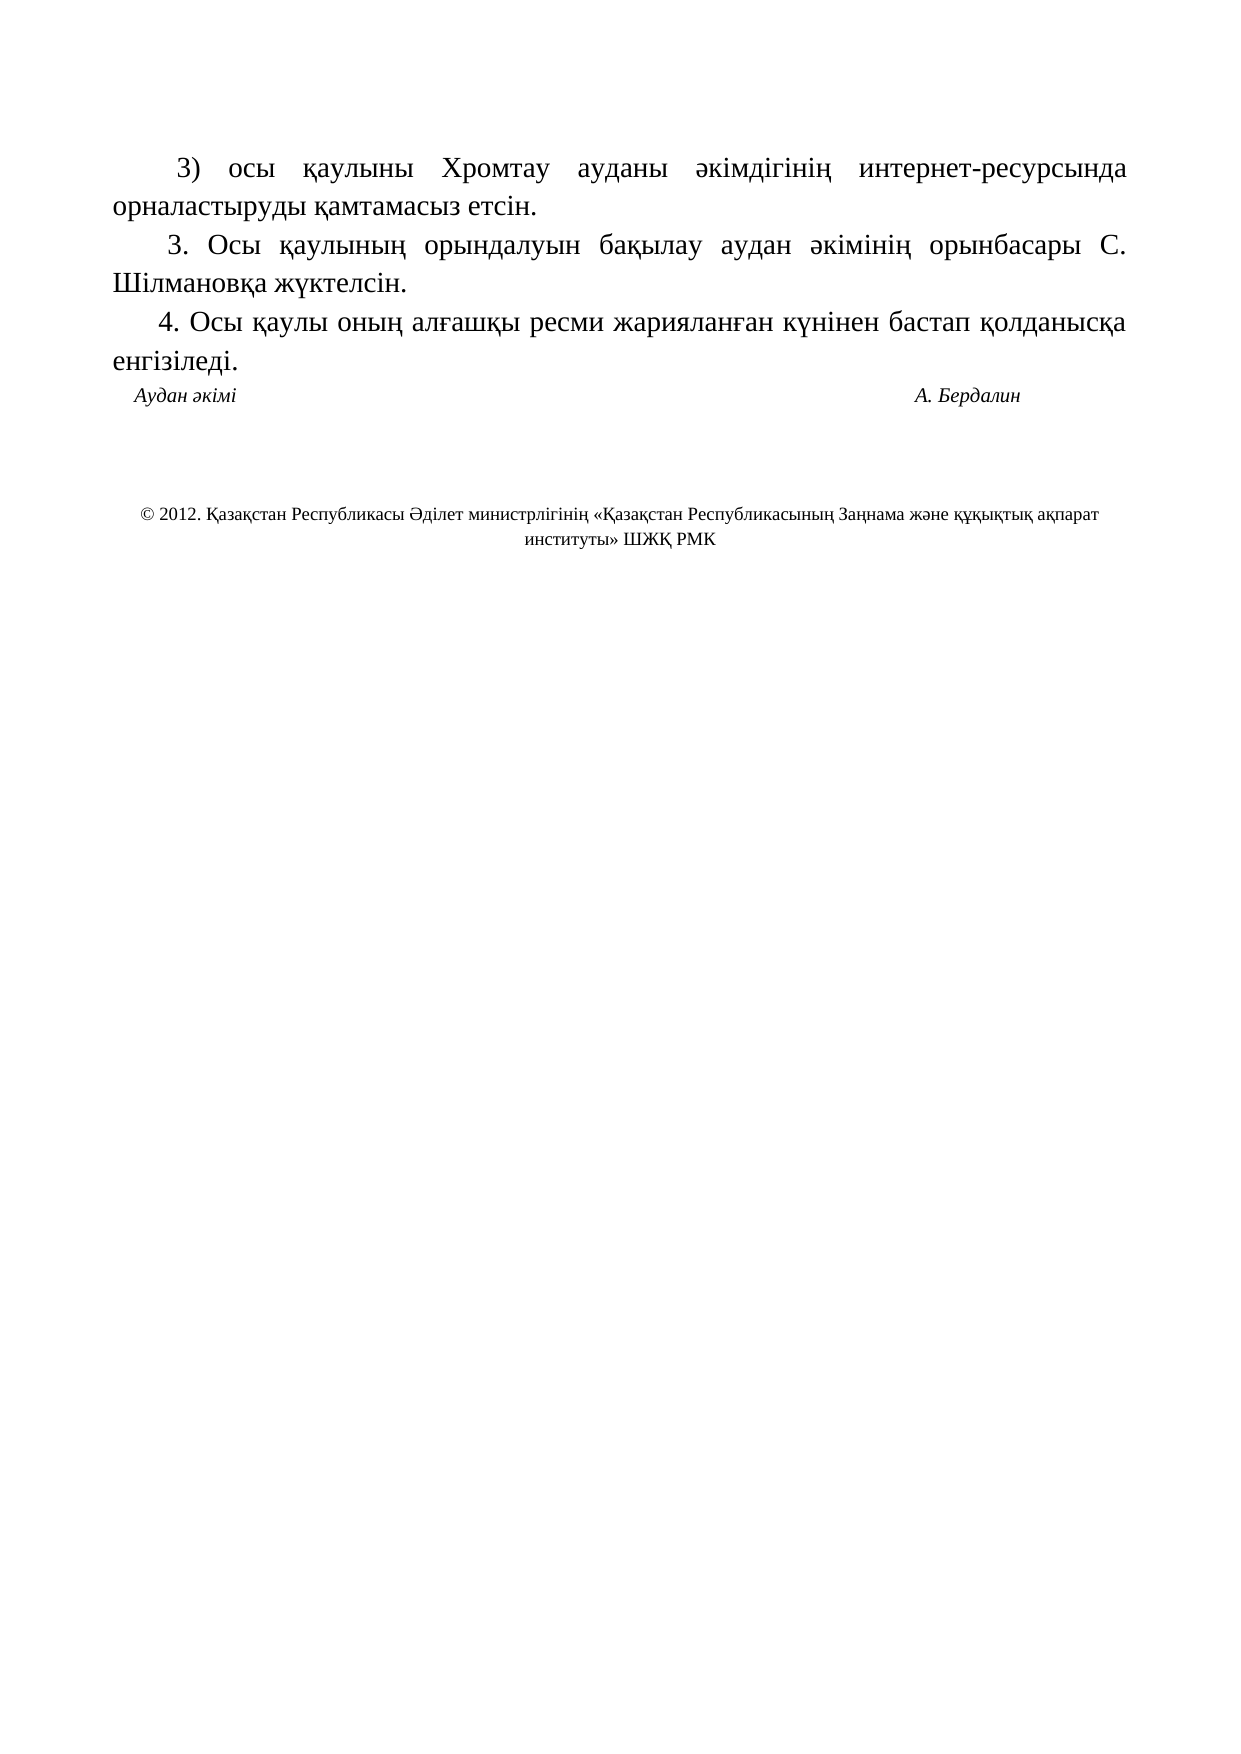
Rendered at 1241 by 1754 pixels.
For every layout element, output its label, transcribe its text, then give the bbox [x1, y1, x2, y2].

text 3. Осы қаулының орындалуын бақылау аудан әкімінің орынбасары С. Шілмановқа жүктелсін. [112, 227, 1128, 299]
text © 2012. Қазақстан Республикасы Әділет министрлігінің «Қазақстан Республикасының Заңнама және құқықтық ақпарат институты» ШЖҚ РМК [112, 503, 1128, 549]
text 3) осы қаулыны Хромтау ауданы әкімдігінің интернет-ресурсында орналастыруды қамтамасыз етсін. [112, 150, 1128, 222]
table_header Аудан әкімі [101, 381, 913, 412]
table_header А. Бердалин [913, 381, 1240, 412]
text 4. Осы қаулы оның алғашқы ресми жарияланған күнінен бастап қолданысқа енгізіледі. [112, 304, 1128, 376]
